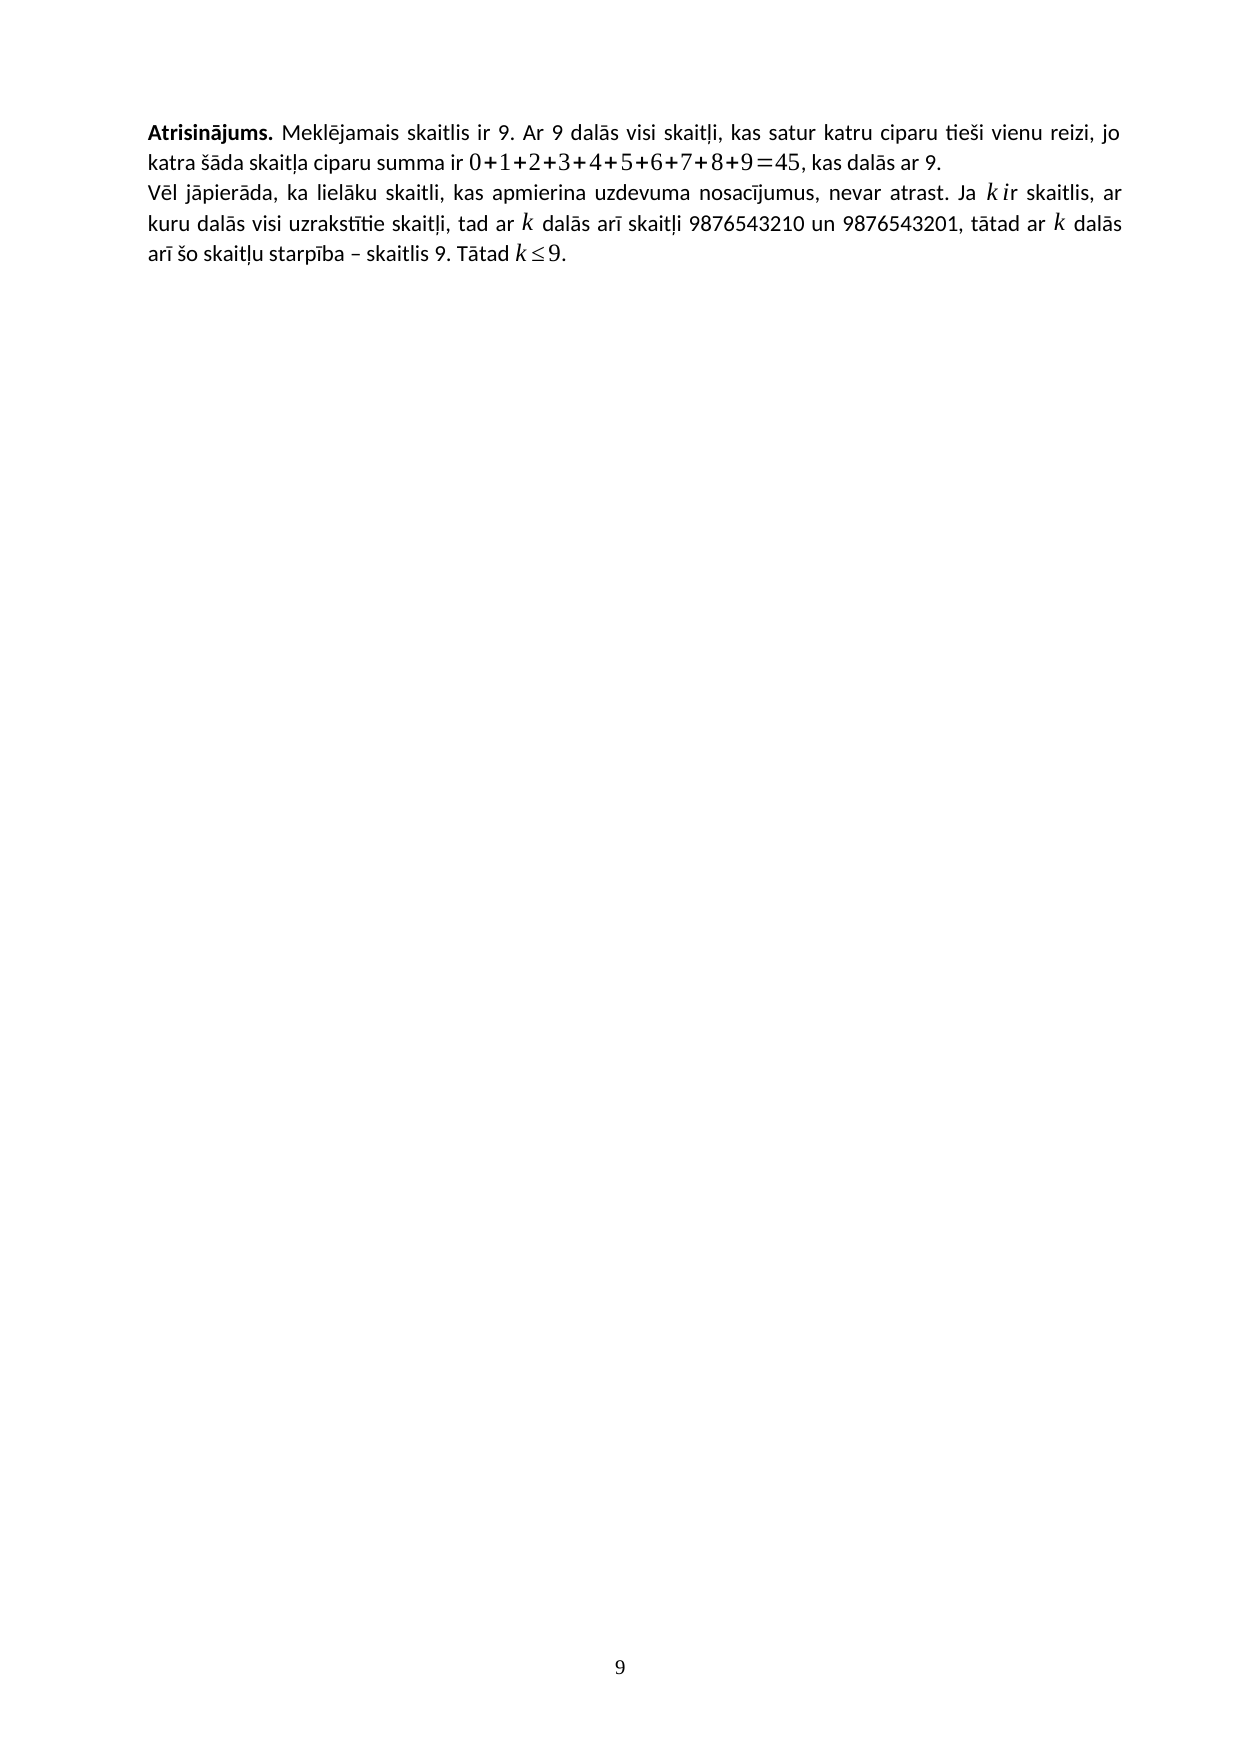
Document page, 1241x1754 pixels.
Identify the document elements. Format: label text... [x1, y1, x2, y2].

text Vēl jāpierāda, ka lielāku skaitli, kas apmierina uzdevuma nosacījumus, nevar atrast. Ja r skaitlis, ar kuru dalās visi uzrakstītie skaitļi, tad ar dalās arī skaitļi 9876543210 un 9876543201, tātad ar dalās arī šo skaitļu starpība – skaitlis 9. Tātad . [148, 178, 1122, 267]
text Atrisinājums. Meklējamais skaitlis ir 9. Ar 9 dalās visi skaitļi, kas satur katru ciparu tieši vienu reizi, jo katra šāda skaitļa ciparu summa ir , kas dalās ar 9. [148, 118, 1122, 176]
